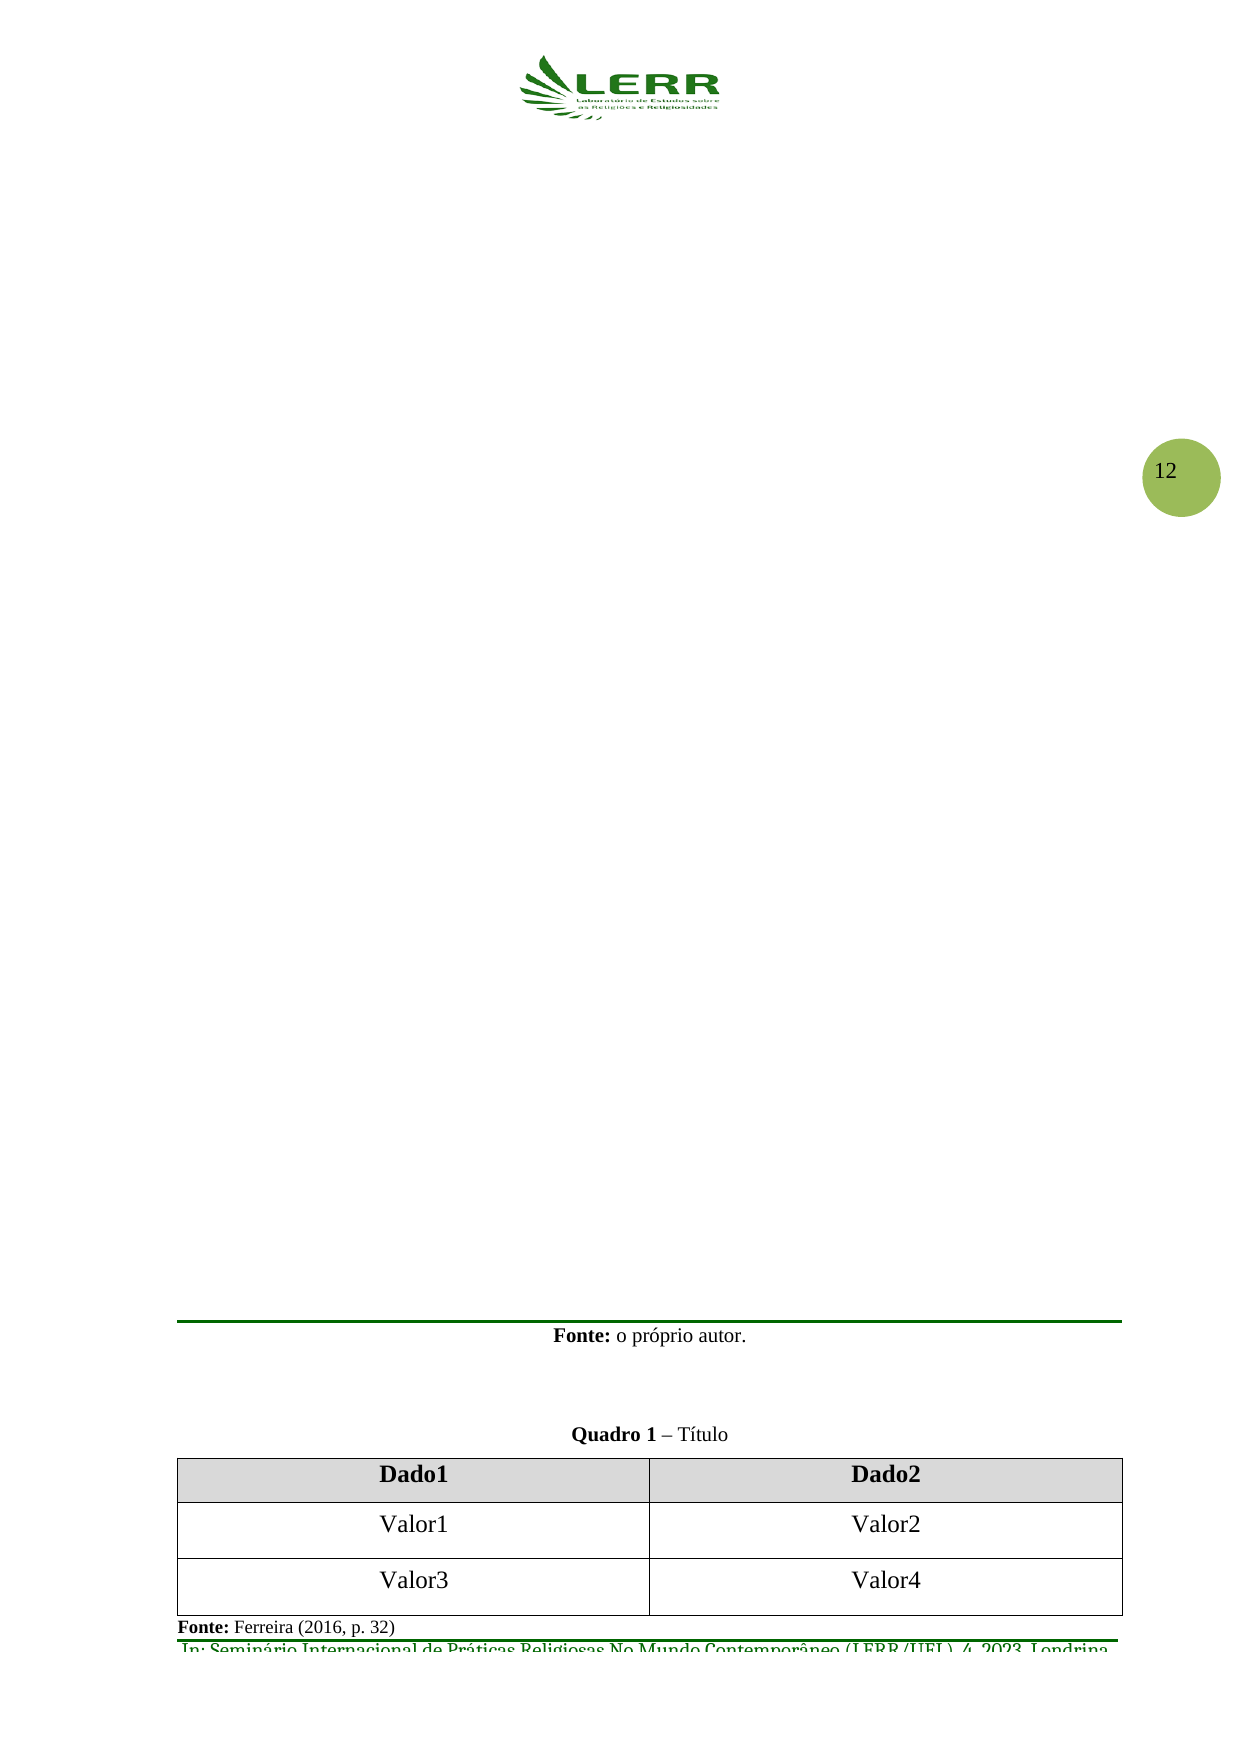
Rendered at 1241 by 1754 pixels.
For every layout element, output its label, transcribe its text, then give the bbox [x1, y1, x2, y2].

picture [516, 55, 724, 131]
text Fonte: o próprio autor. [177, 1323, 1122, 1347]
table_header Dado2 [650, 1459, 1122, 1502]
table_cell Valor1 [178, 1503, 649, 1558]
text Quadro 1 – Título [177, 1422, 1122, 1446]
table_header Dado1 [178, 1459, 649, 1502]
table_cell Valor2 [650, 1503, 1122, 1558]
table_cell Valor4 [650, 1559, 1122, 1615]
table_cell Valor3 [178, 1559, 649, 1615]
text Fonte: Ferreira (2016, p. 32) [177, 1616, 1122, 1637]
